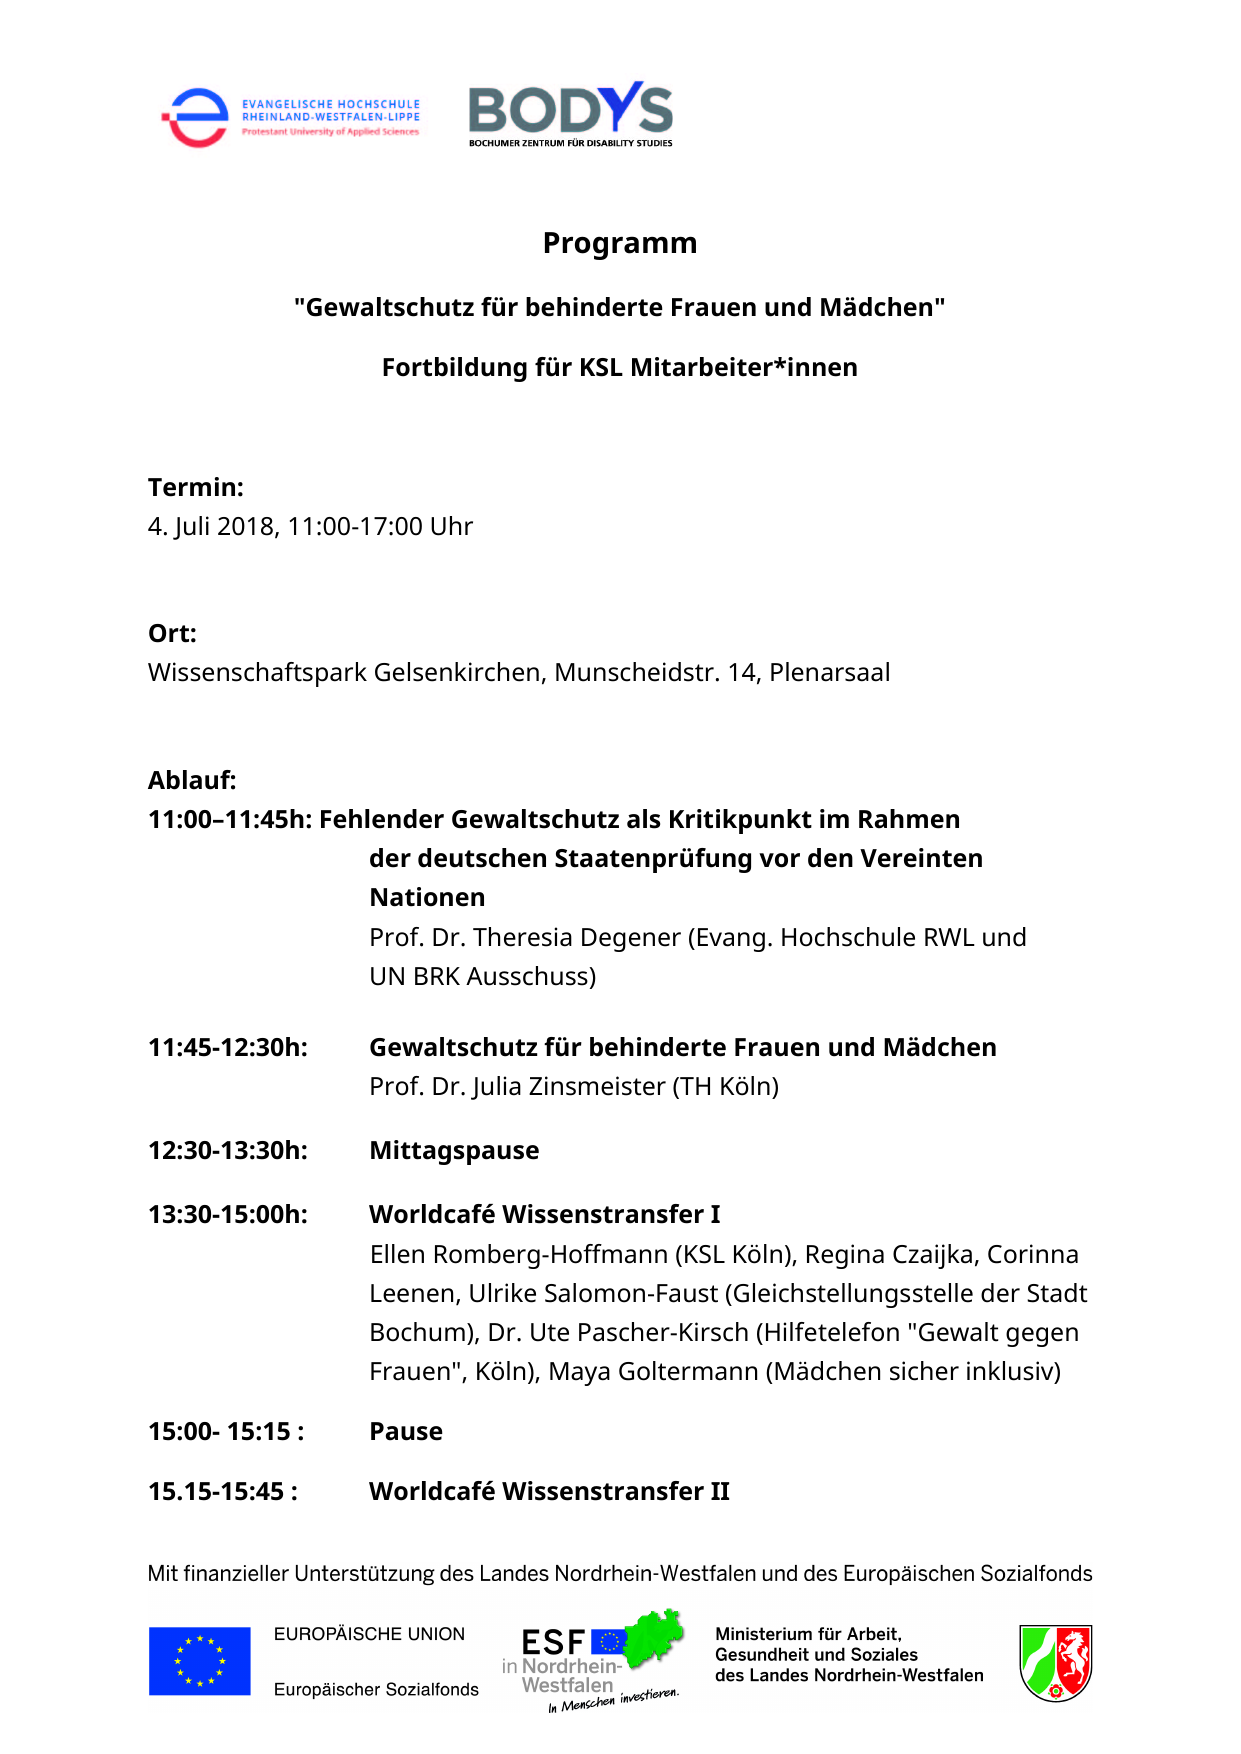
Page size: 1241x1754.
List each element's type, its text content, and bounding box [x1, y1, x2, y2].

text 11:45-12:30h: Gewaltschutz für behinderte Frauen und Mädchen [148, 1030, 1092, 1064]
text 12:30-13:30h: Mittagspause [148, 1133, 1092, 1167]
text Nationen [295, 880, 1092, 914]
text UN BRK Ausschuss) [295, 958, 1092, 992]
text Fortbildung für KSL Mitarbeiter*innen [148, 349, 1092, 383]
text 15:00- 15:15 : Pause [148, 1414, 1092, 1448]
text 4. Juli 2018, 11:00-17:00 Uhr [148, 508, 1092, 542]
text Ort: [148, 616, 1092, 650]
text 15.15-15:45 : Worldcafé Wissenstransfer II [148, 1474, 1092, 1508]
text Programm [148, 223, 1092, 262]
picture [147, 1562, 1093, 1713]
text 13:30-15:00h: Worldcafé Wissenstransfer I [148, 1197, 1092, 1231]
text Prof. Dr. Theresia Degener (Evang. Hochschule RWL und [295, 919, 1092, 953]
text 11:00–11:45h: Fehlender Gewaltschutz als Kritikpunkt im Rahmen [148, 802, 1092, 836]
text Ablauf: [148, 762, 1092, 797]
text Wissenschaftspark Gelsenkirchen, Munscheidstr. 14, Plenarsaal [148, 655, 1092, 689]
text Prof. Dr. Julia Zinsmeister (TH Köln) [295, 1069, 1092, 1103]
text der deutschen Staatenprüfung vor den Vereinten [295, 841, 1092, 875]
text "Gewaltschutz für behinderte Frauen und Mädchen" [148, 289, 1092, 323]
picture [147, 73, 673, 163]
text Termin: [148, 469, 1092, 503]
